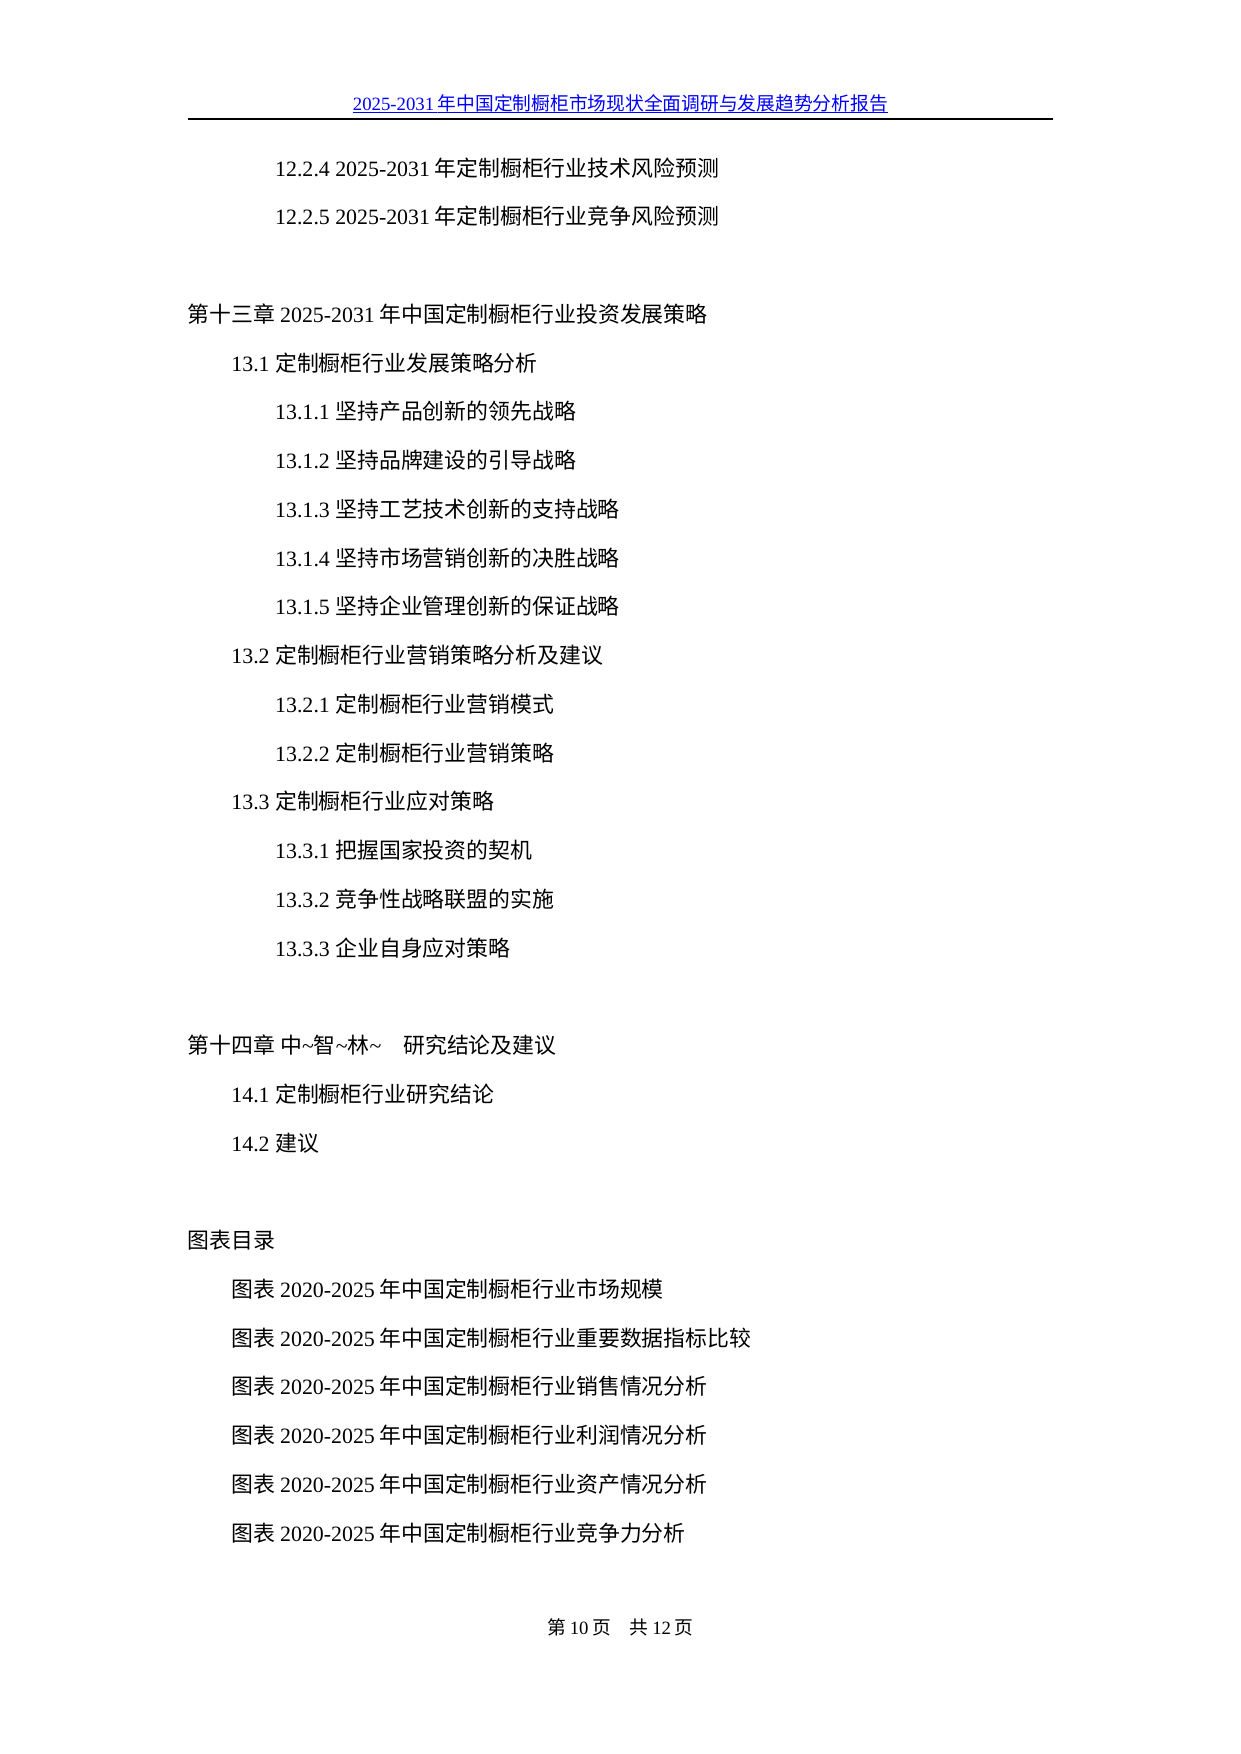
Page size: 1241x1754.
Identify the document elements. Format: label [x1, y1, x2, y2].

text [187, 150, 1053, 1548]
